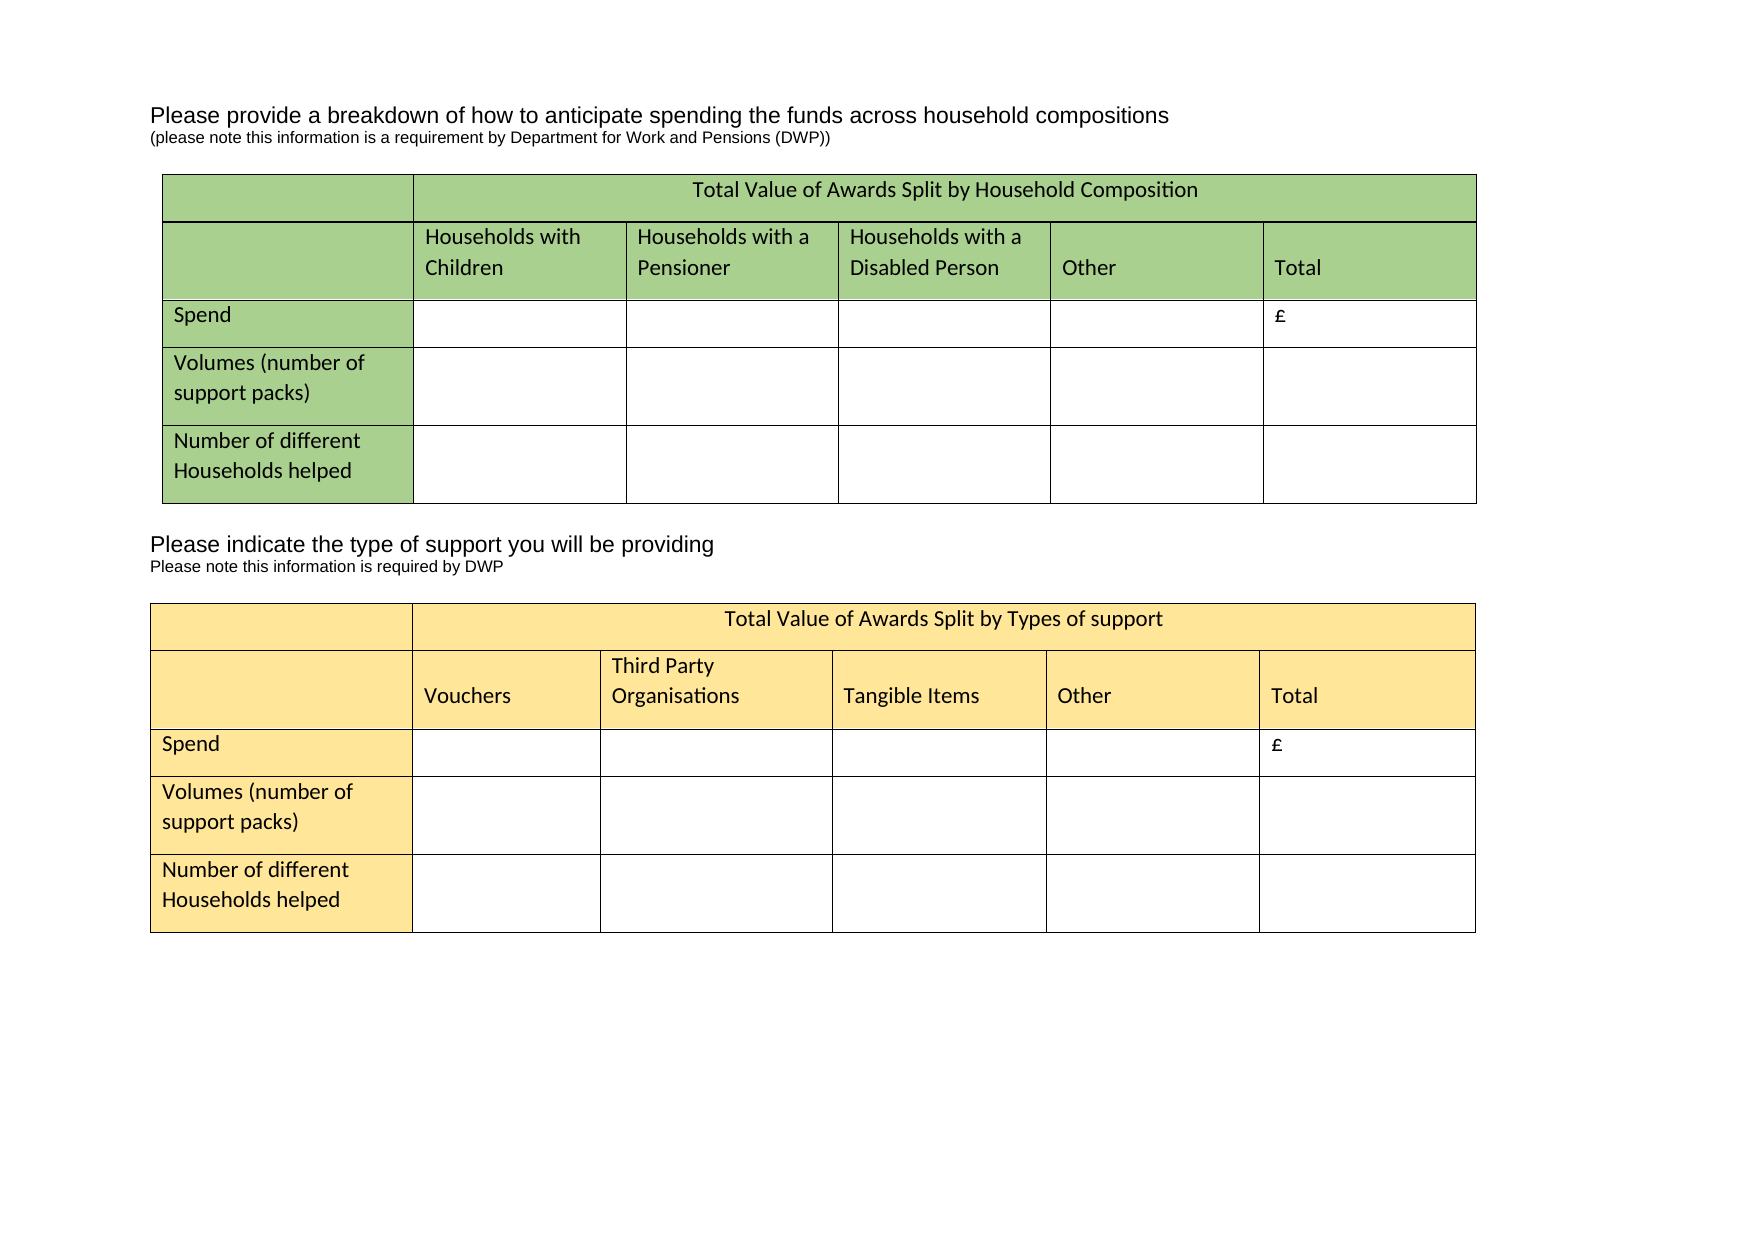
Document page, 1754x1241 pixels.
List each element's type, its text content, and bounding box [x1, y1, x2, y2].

table_cell [414, 426, 626, 503]
table_cell [151, 651, 412, 728]
table_cell Other [1051, 223, 1263, 299]
table_cell [413, 855, 600, 932]
table_cell £ [1260, 730, 1475, 776]
table_cell Volumes (number of support packs) [151, 777, 412, 854]
table_cell Spend [163, 301, 413, 347]
table_cell [1260, 855, 1475, 932]
table_header Total Value of Awards Split by Household Composition [414, 175, 1476, 221]
table_cell [1047, 855, 1259, 932]
table_cell [1260, 777, 1475, 854]
table_header Total Value of Awards Split by Types of support [413, 604, 1475, 650]
table_cell [839, 426, 1050, 503]
table_cell [414, 348, 626, 425]
table_cell Households with a Disabled Person [839, 223, 1050, 299]
table_cell [627, 426, 838, 503]
table_cell Tangible Items [833, 651, 1046, 728]
table_cell [163, 223, 413, 299]
table_cell [414, 301, 626, 347]
table_cell Volumes (number of support packs) [163, 348, 413, 425]
table_cell Households with a Pensioner [627, 223, 838, 299]
table_cell Third Party Organisations [601, 651, 832, 728]
table_cell Number of different Households helped [163, 426, 413, 503]
table_cell [413, 777, 600, 854]
table_cell [1047, 777, 1259, 854]
table_header [163, 175, 413, 221]
table_cell [1051, 301, 1263, 347]
table_cell Total [1264, 223, 1476, 299]
table_cell [627, 301, 838, 347]
table_cell [601, 730, 832, 776]
table_cell [627, 348, 838, 425]
table_cell [601, 777, 832, 854]
table_cell Vouchers [413, 651, 600, 728]
table_cell [1051, 426, 1263, 503]
table_cell [839, 348, 1050, 425]
table_cell [833, 855, 1046, 932]
table_cell Households with Children [414, 223, 626, 299]
table_cell [1264, 348, 1476, 425]
table_cell [839, 301, 1050, 347]
table_cell Number of different Households helped [151, 855, 412, 932]
table_cell [1047, 730, 1259, 776]
text Please indicate the type of support you will be providing [150, 531, 1604, 557]
table_cell Other [1047, 651, 1259, 728]
table_cell [413, 730, 600, 776]
table_cell £ [1264, 301, 1476, 347]
table_cell [1264, 426, 1476, 503]
table_cell [601, 855, 832, 932]
table_cell [1051, 348, 1263, 425]
table_header [151, 604, 412, 650]
table_cell Spend [151, 730, 412, 776]
text Please provide a breakdown of how to anticipate spending the funds across household compositions [150, 102, 1604, 128]
table_cell [833, 730, 1046, 776]
text Please note this information is required by DWP [150, 557, 1604, 576]
table_cell [833, 777, 1046, 854]
text (please note this information is a requirement by Department for Work and Pensions (DWP)) [150, 128, 1604, 147]
table_cell Total [1260, 651, 1475, 728]
